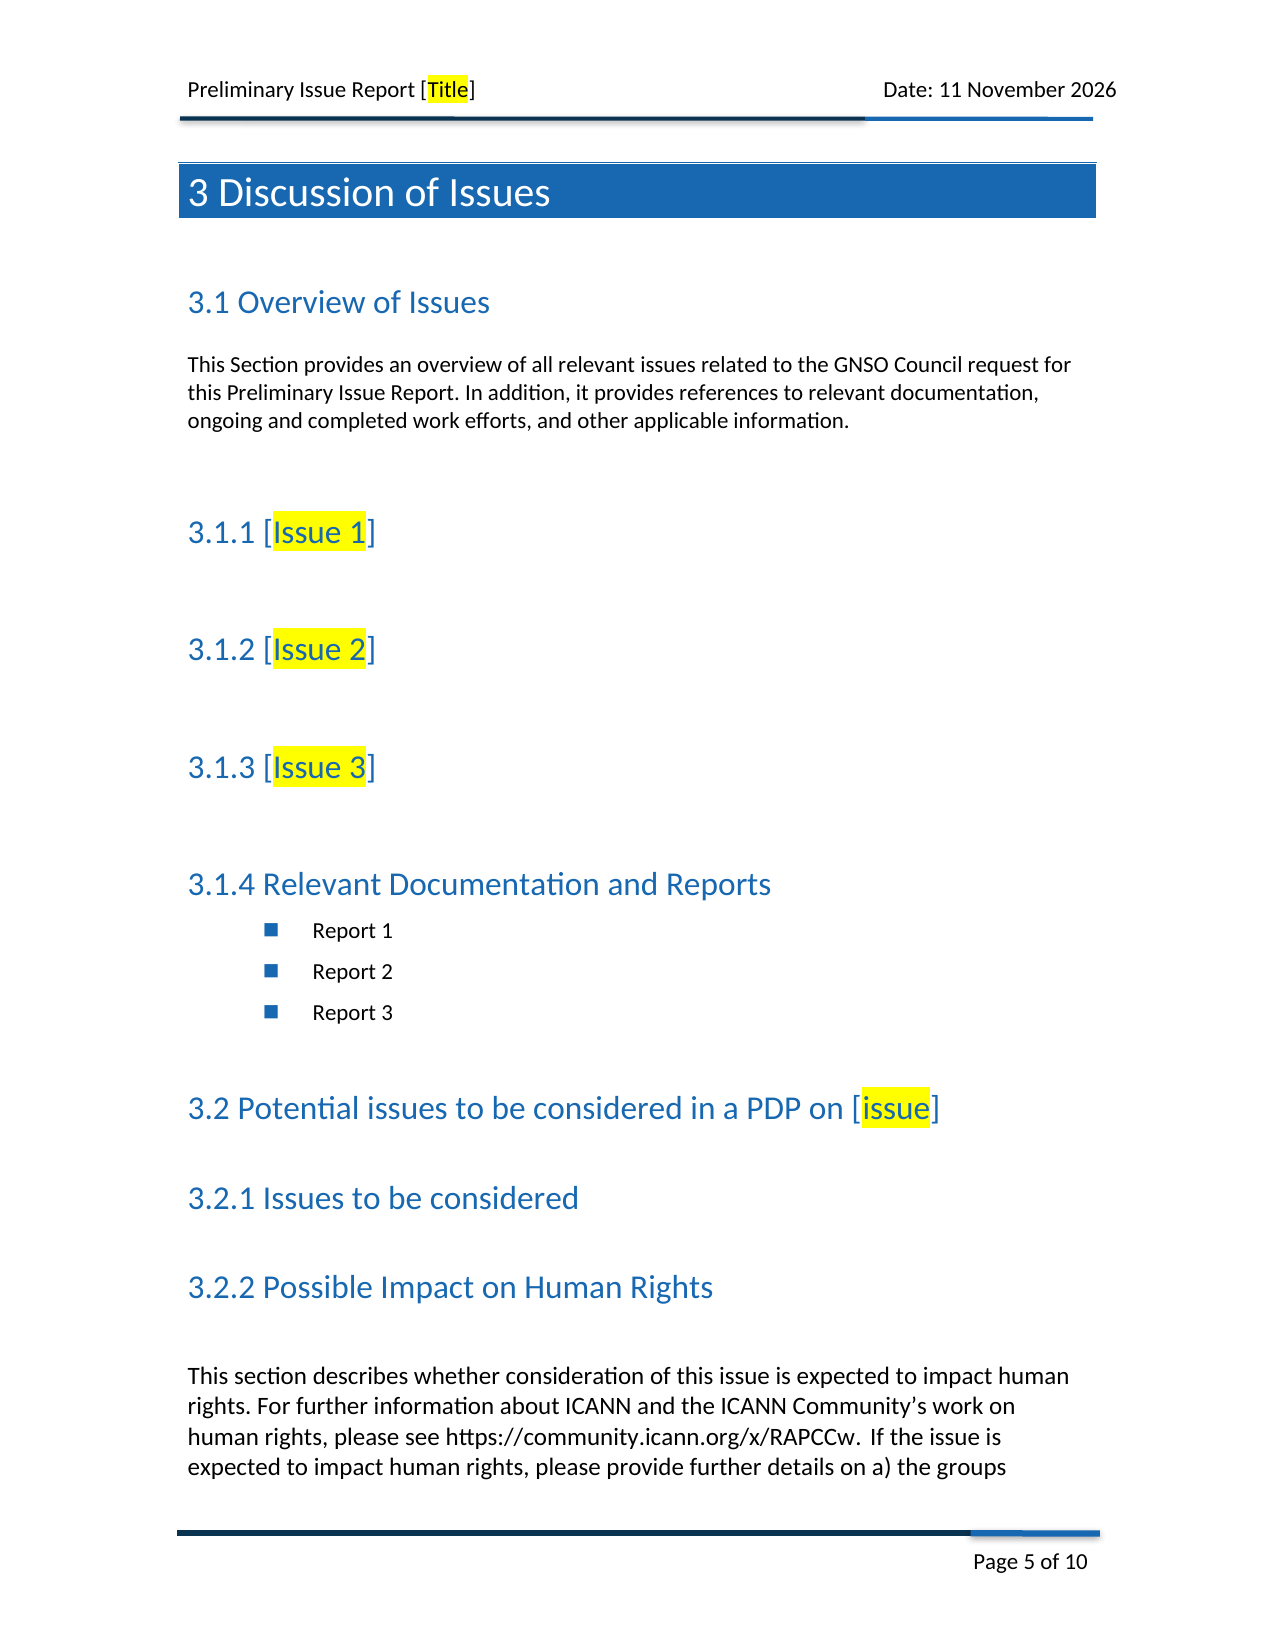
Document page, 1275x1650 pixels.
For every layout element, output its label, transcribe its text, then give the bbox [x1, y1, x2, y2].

subtitle [Issue 3] [187, 746, 273, 787]
subtitle Discussion of Issues [179, 164, 1096, 218]
subtitle Potential issues to be considered in a PDP on [issue] [930, 1087, 1087, 1128]
subtitle [Issue 3] [366, 746, 1087, 787]
subtitle Possible Impact on Human Rights [187, 1266, 1087, 1307]
subtitle Relevant Documentation and Reports [187, 863, 1087, 904]
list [187, 1360, 1087, 1482]
subtitle [Issue 2] [366, 628, 1087, 669]
subtitle [Issue 1] [366, 511, 1087, 551]
text Report 1 [262, 917, 1087, 945]
subtitle Potential issues to be considered in a PDP on [issue] [187, 1087, 862, 1128]
text This Section provides an overview of all relevant issues related to the GNSO Council request for this Preliminary Issue Report. In addition, it provides references to relevant documentation, ongoing and completed work efforts, and other applicable information. [187, 350, 1087, 434]
subtitle [Issue 2] [187, 628, 273, 669]
text Report 3 [262, 998, 1087, 1026]
text Report 2 [262, 957, 1087, 985]
subtitle Issues to be considered [187, 1177, 1087, 1217]
subtitle Overview of Issues [187, 281, 1087, 322]
subtitle [Issue 1] [187, 511, 273, 551]
